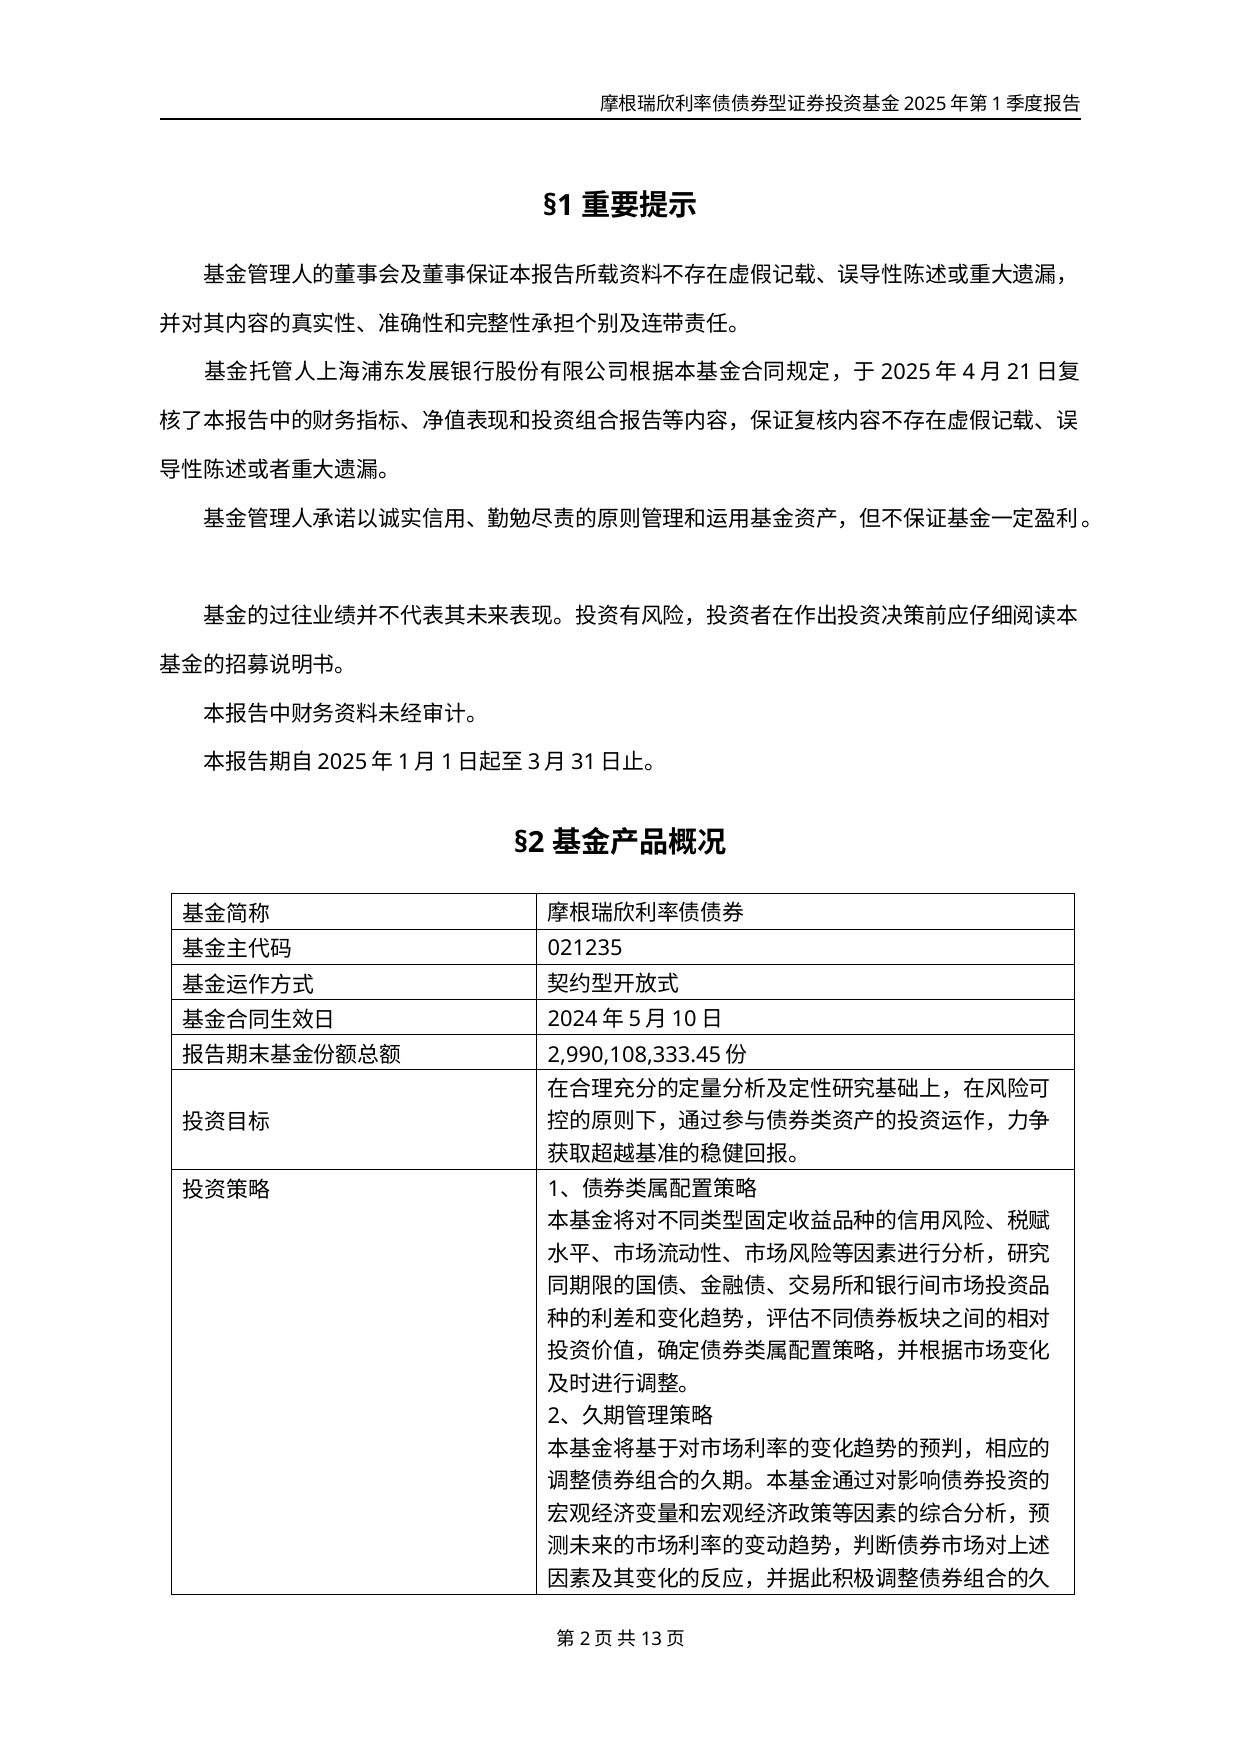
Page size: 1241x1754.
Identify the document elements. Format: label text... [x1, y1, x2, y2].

table_cell 在合理充分的定量分析及定性研究基础上，在风险可控的原则下，通过参与债券类资产的投资运作，力争获取超越基准的稳健回报。 [537, 1070, 1074, 1169]
table_cell 2,990,108,333.45份 [537, 1035, 1074, 1069]
table_cell 2024年5月10日 [537, 1000, 1074, 1034]
table_cell 021235 [537, 930, 1074, 963]
title 基金产品概况 [159, 808, 1081, 873]
table_cell 契约型开放式 [537, 965, 1074, 999]
table_header 基金简称 [172, 894, 536, 928]
title 重要提示 [159, 172, 1081, 237]
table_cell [537, 1170, 1074, 1594]
table_header 摩根瑞欣利率债债券 [537, 894, 1074, 928]
table_cell 报告期末基金份额总额 [172, 1035, 536, 1069]
table_cell 投资策略 [172, 1170, 536, 1594]
table_cell 基金合同生效日 [172, 1000, 536, 1034]
table_cell 投资目标 [172, 1070, 536, 1169]
table_cell 基金主代码 [172, 930, 536, 963]
table_cell 基金运作方式 [172, 965, 536, 999]
text 基金管理人的董事会及董事保证本报告所载资料不存在虚假记载、误导性陈述或重大遗漏，并对其内容的真实性、准确性和完整性承担个别及连带责任。 基金托管人上海浦东发展银行股份有限公司根据本基金合同规定，于2025年4月21日复核了本报告中的财务指标、净值表现和投资组合报告等内容，保证复核内容不存在虚假记载、误导性陈述或者重大遗漏。 基金管理人承诺以诚实信用、勤勉尽责的原则管理和运用基金资产，但不保证基金一定盈利。 基金的过往业绩并不代表其未来表现。投资有风险，投资者在作出投资决策前应仔细阅读本基金的招募说明书。 本报告中财务资料未经审计。 本报告期自2025年1月1日起至3月31日止。 [159, 256, 1081, 776]
